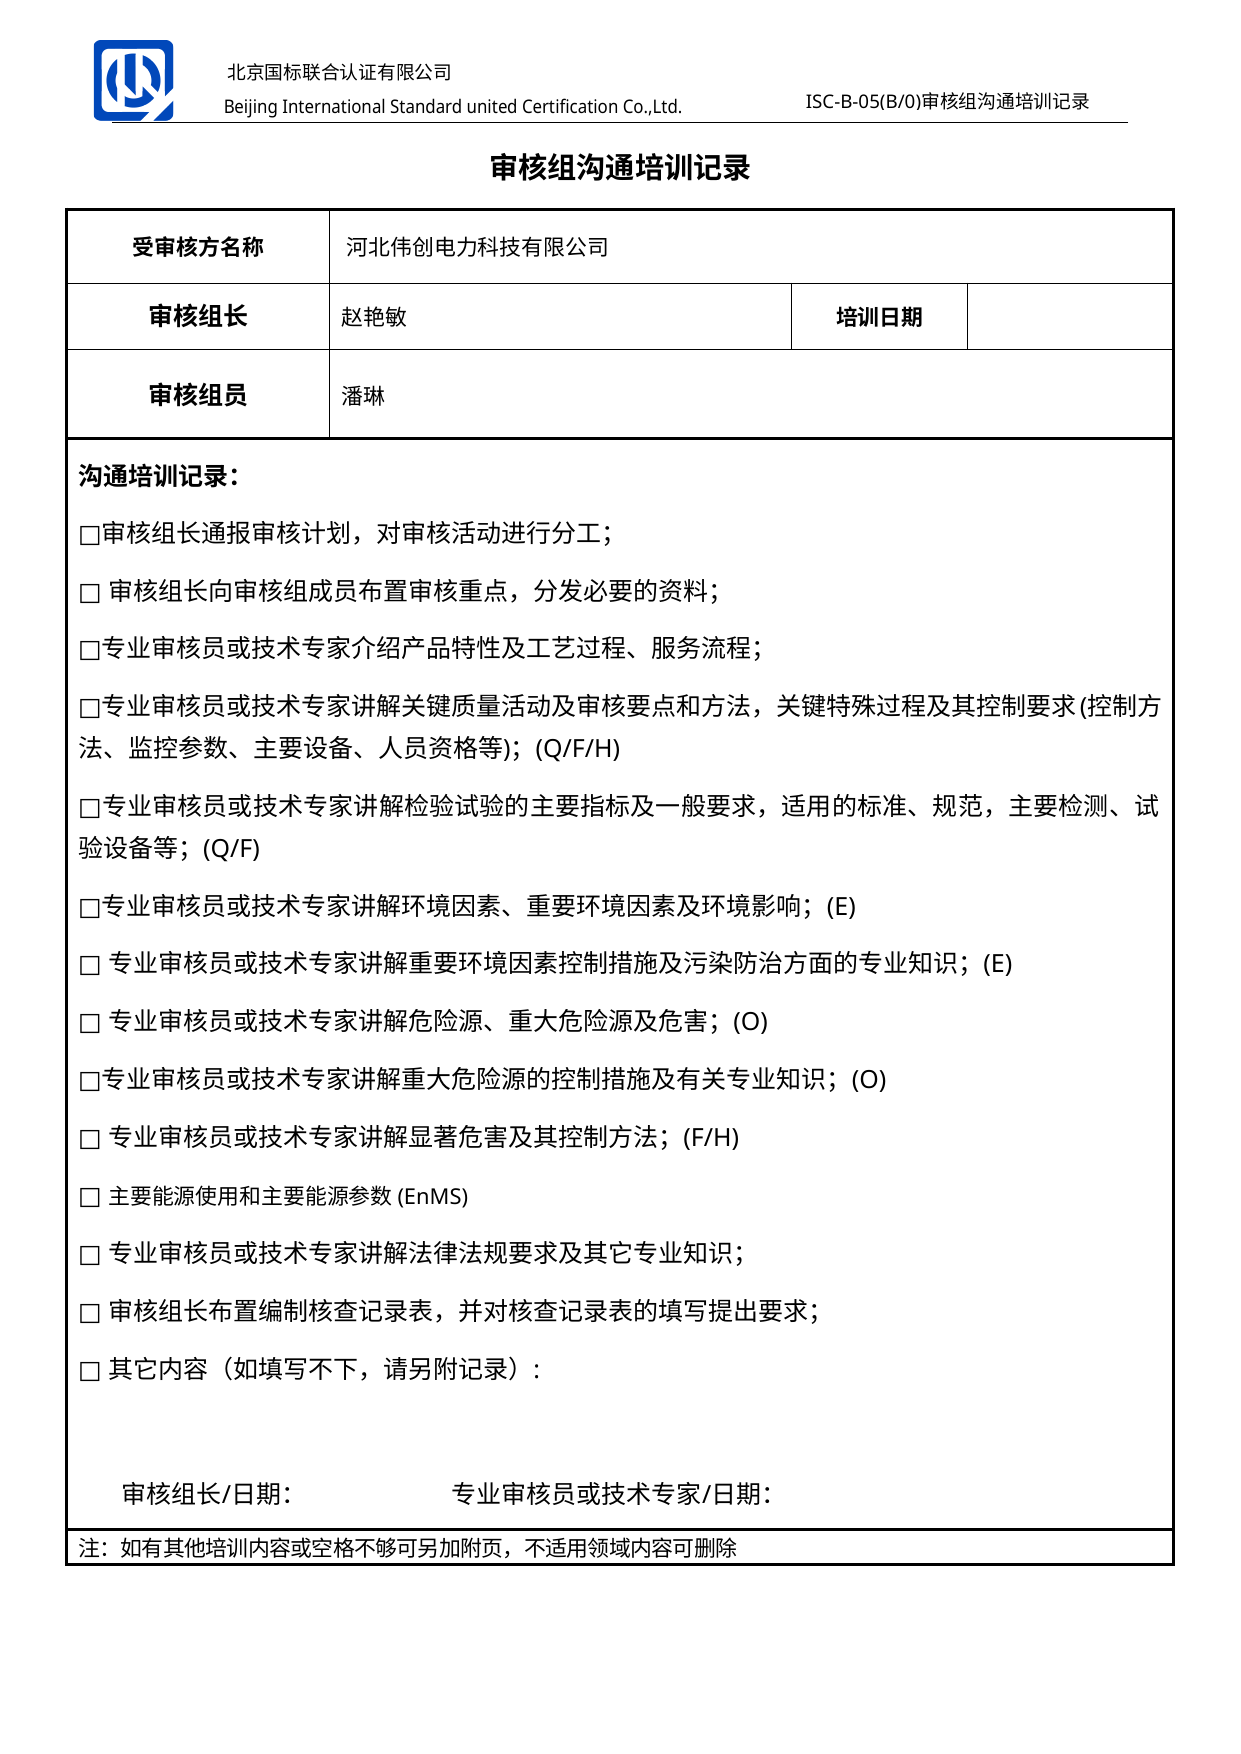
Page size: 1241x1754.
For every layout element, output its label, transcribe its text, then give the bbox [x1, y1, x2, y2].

table_cell [968, 284, 1172, 349]
table_cell 审核组员 [68, 350, 329, 437]
table_cell 注：如有其他培训内容或空格不够可另加附页，不适用领域内容可删除 [68, 1531, 1172, 1563]
table_cell 培训日期 [792, 284, 967, 349]
table_cell 沟通培训记录： □审核组长通报审核计划，对审核活动进行分工； □ 审核组长向审核组成员布置审核重点，分发必要的资料； □专业审核员或技术专家介绍产品特性及工艺过程、服务流程； □专业审核员或技术专家讲解关键质量活动及审核要点和方法，关键特殊过程及其控制要求(控制方法、监控参数、主要设备、人员资格等)；(Q/F/H) □专业审核员或技术专家讲解检验试验的主要指标及一般要求，适用的标准、规范，主要检测、试验设备等；(Q/F) □专业审核员或技术专家讲解环境因素、重要环境因素及环境影响；(E) □ 专业审核员或技术专家讲解重要环境因素控制措施及污染防治方面的专业知识；(E) □ 专业审核员或技术专家讲解危险源、重大危险源及危害；(O) □专业审核员或技术专家讲解重大危险源的控制措施及有关专业知识；(O) □ 专业审核员或技术专家讲解显著危害及其控制方法；(F/H) □ 主要能源使用和主要能源参数 (EnMS) □ 专业审核员或技术专家讲解法律法规要求及其它专业知识； □ 审核组长布置编制核查记录表，并对核查记录表的填写提出要求； □ 其它内容（如填写不下，请另附记录）: 审核组长/日期： 专业审核员或技术专家/日期： [68, 440, 1172, 1528]
table_header 河北伟创电力科技有限公司 [330, 211, 1172, 282]
table_cell 赵艳敏 [330, 284, 791, 349]
picture [93, 40, 174, 121]
table_header 受审核方名称 [68, 211, 329, 282]
table_cell 审核组长 [68, 284, 329, 349]
table_cell 潘琳 [330, 350, 1172, 437]
text 审核组沟通培训记录 [112, 144, 1128, 186]
